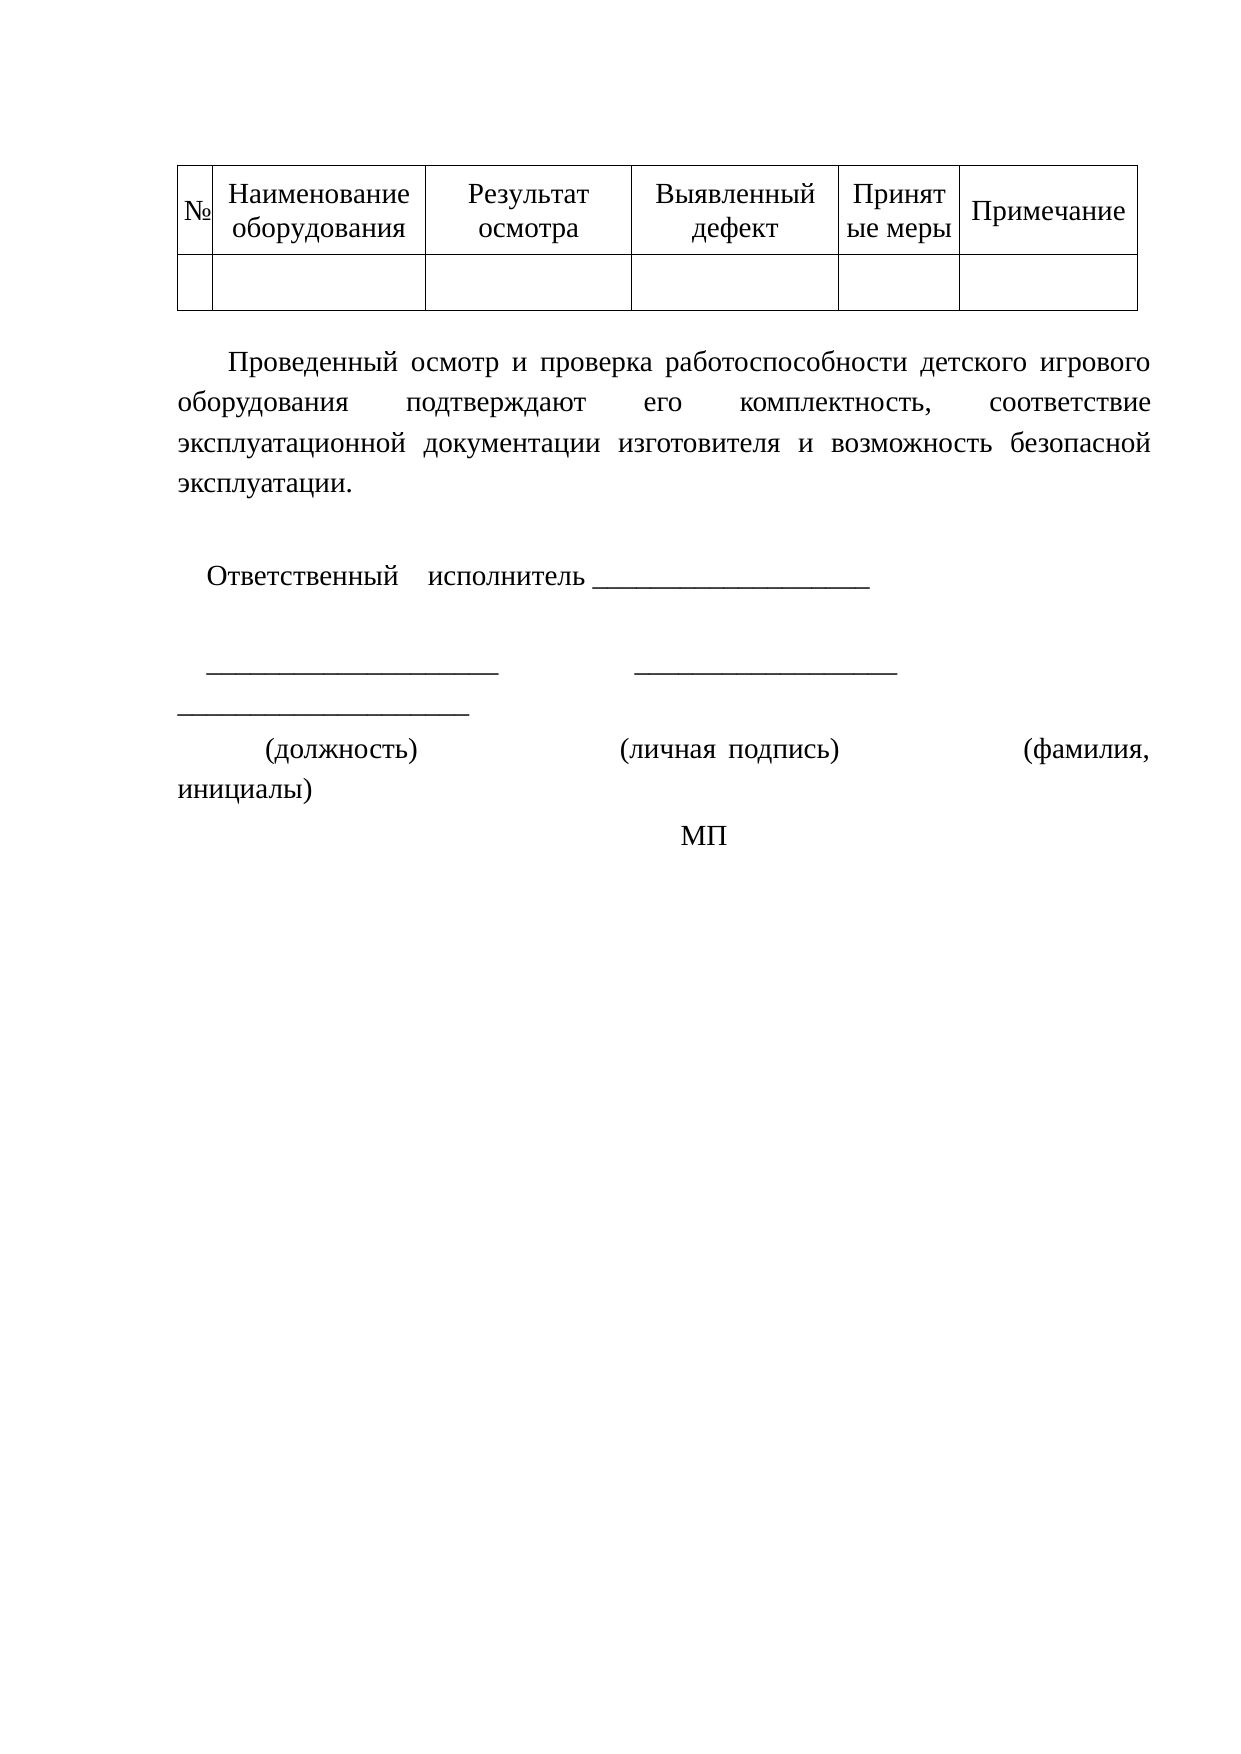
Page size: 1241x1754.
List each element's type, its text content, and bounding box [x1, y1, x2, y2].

text Проведенный осмотр и проверка работоспособности детского игрового оборудования подтверждают его комплектность, соответствие эксплуатационной документации изготовителя и возможность безопасной эксплуатации. [177, 344, 1152, 498]
table_header Примечание [960, 166, 1137, 254]
table_cell [213, 255, 425, 310]
table_cell [632, 255, 838, 310]
table_header Результат осмотра [426, 166, 631, 254]
table_cell [178, 255, 212, 310]
table_header Выявленный дефект [632, 166, 838, 254]
text Ответственный исполнитель ___________________ [177, 558, 1152, 591]
table_cell [960, 255, 1137, 310]
text (должность) (личная подпись) (фамилия, инициалы) [177, 731, 1152, 805]
table_header № [178, 166, 212, 254]
text ____________________ __________________ ____________________ [177, 644, 1152, 718]
table_header Принятые меры [839, 166, 959, 254]
text МП [177, 818, 1152, 851]
table_cell [426, 255, 631, 310]
table_cell [839, 255, 959, 310]
table_header Наименование оборудования [213, 166, 425, 254]
